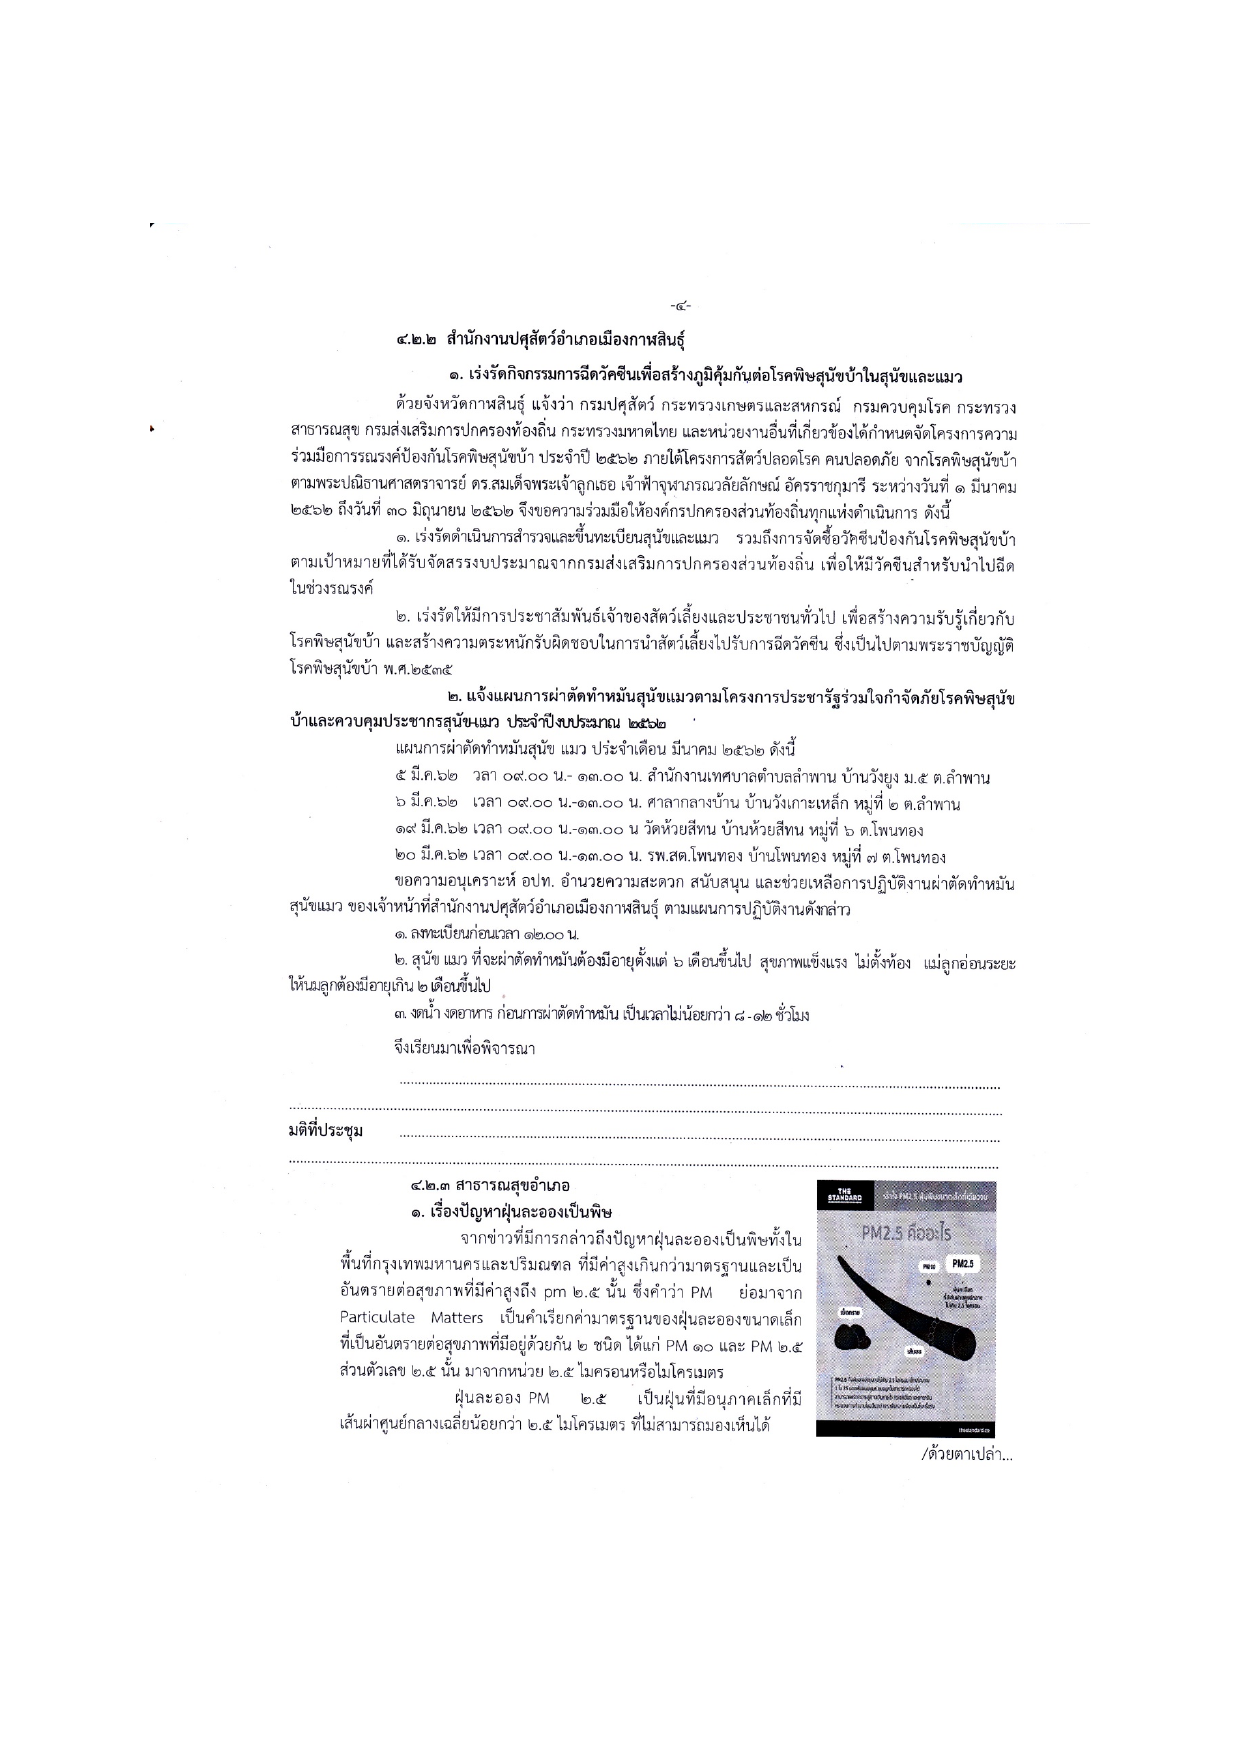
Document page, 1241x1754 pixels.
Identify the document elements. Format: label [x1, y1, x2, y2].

picture [150, 223, 1091, 1514]
